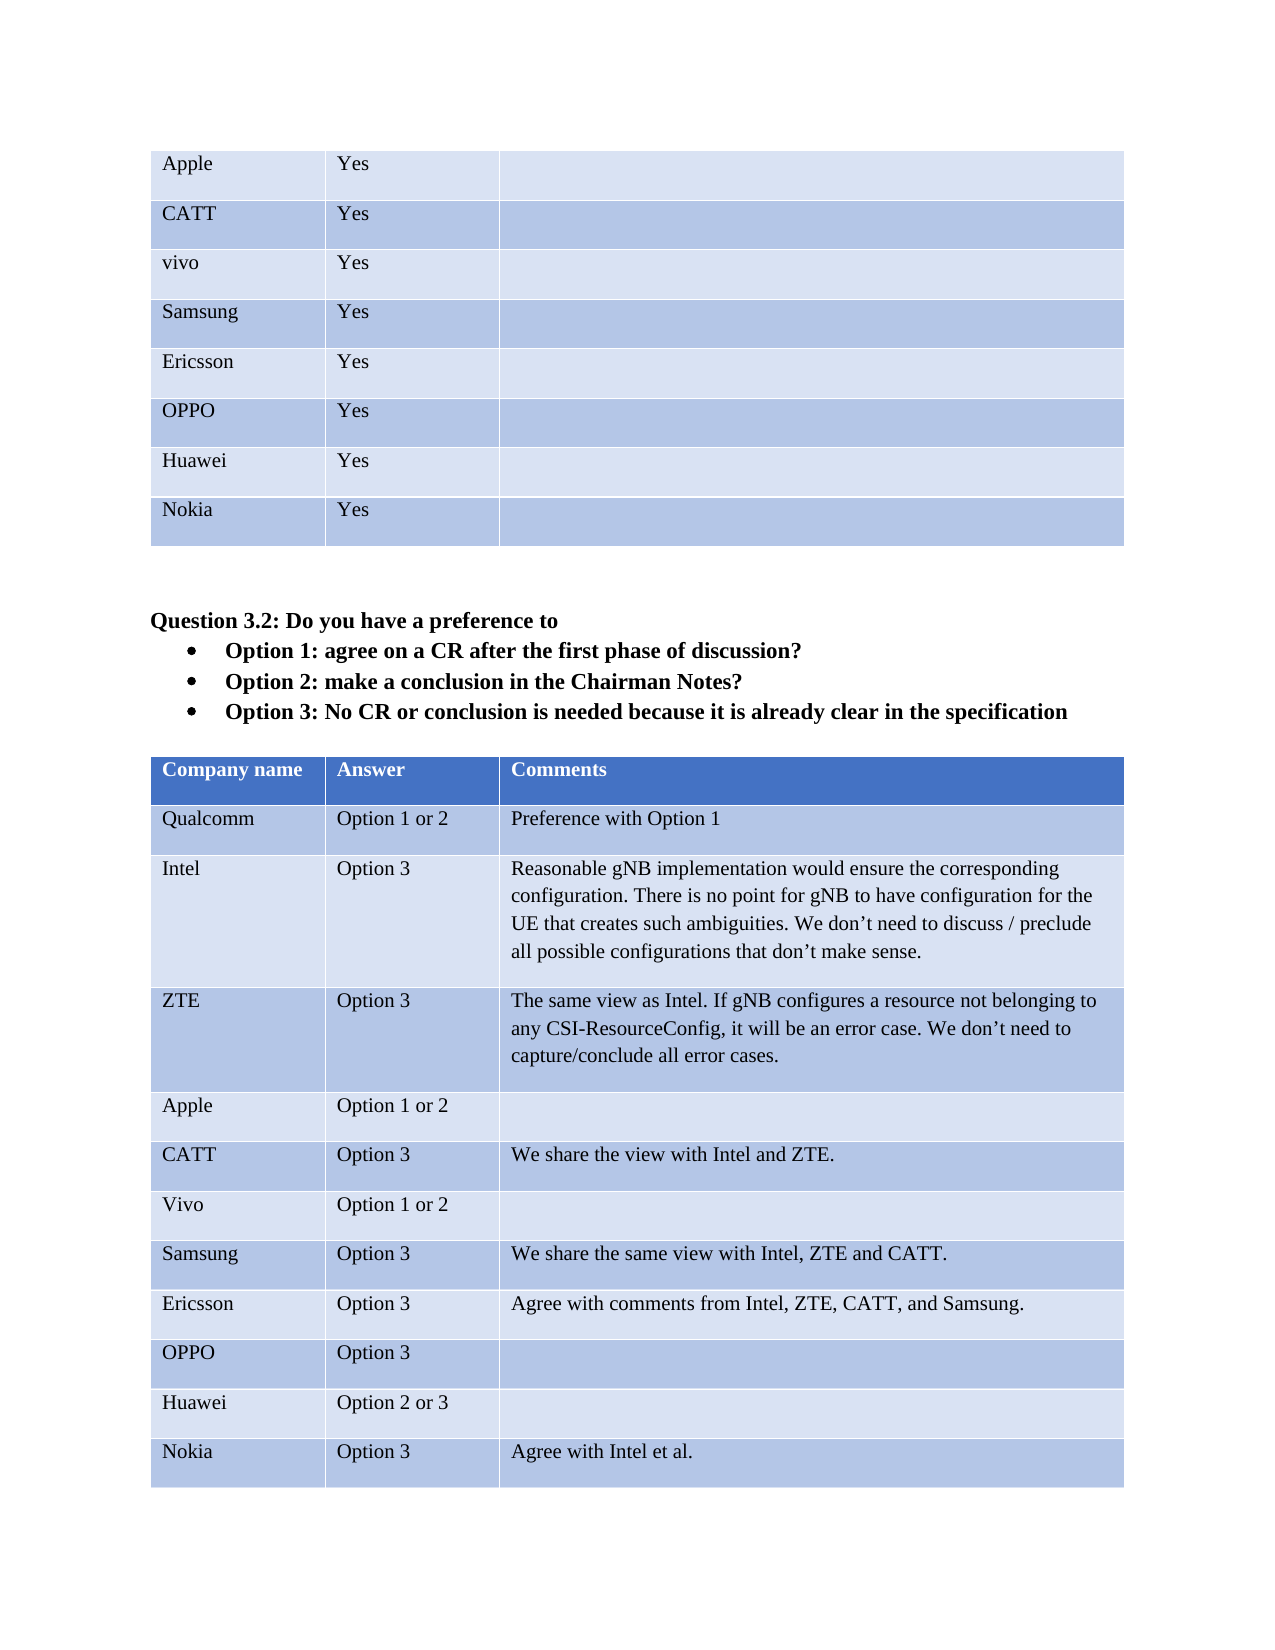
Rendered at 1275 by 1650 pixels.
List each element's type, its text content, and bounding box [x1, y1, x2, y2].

table_cell The same view as Intel. If gNB configures a resource not belonging to any CSI-ResourceConfig, it will be an error case. We don’t need to capture/conclude all error cases. [500, 988, 1124, 1092]
table_cell Option 2 or 3 [326, 1390, 499, 1438]
table_cell CATT [151, 201, 325, 249]
table_cell [500, 1340, 1124, 1388]
table_cell Yes [326, 448, 499, 496]
table_cell Apple [151, 151, 325, 199]
table_cell Yes [326, 201, 499, 249]
table_cell We share the same view with Intel, ZTE and CATT. [500, 1241, 1124, 1289]
table_cell Huawei [151, 1390, 325, 1438]
table_header Answer [326, 757, 499, 805]
table_cell [500, 300, 1124, 348]
table_cell Samsung [151, 1241, 325, 1289]
table_cell Apple [151, 1093, 325, 1141]
table_cell Agree with Intel et al. [500, 1439, 1124, 1487]
table_cell Nokia [151, 1439, 325, 1487]
table_cell [500, 1192, 1124, 1240]
table_cell Option 3 [326, 1291, 499, 1339]
table_cell Option 1 or 2 [326, 806, 499, 855]
table_cell Huawei [151, 448, 325, 496]
table_cell vivo [151, 250, 325, 298]
table_cell Nokia [151, 498, 325, 546]
table_cell OPPO [151, 1340, 325, 1388]
table_cell [500, 399, 1124, 447]
table_cell We share the view with Intel and ZTE. [500, 1142, 1124, 1191]
table_cell [500, 1390, 1124, 1438]
table_cell Samsung [151, 300, 325, 348]
table_cell Option 3 [326, 1340, 499, 1388]
table_cell Ericsson [151, 1291, 325, 1339]
list Option 3: No CR or conclusion is needed because it is already clear in the specification [187, 698, 1125, 724]
table_cell [500, 250, 1124, 298]
table_cell Intel [151, 856, 325, 987]
table_cell Option 3 [326, 856, 499, 987]
table_cell Yes [326, 498, 499, 546]
list Option 2: make a conclusion in the Chairman Notes? [187, 668, 1125, 694]
table_cell Option 1 or 2 [326, 1093, 499, 1141]
table_cell Yes [326, 250, 499, 298]
table_cell Option 3 [326, 1241, 499, 1289]
table_cell Preference with Option 1 [500, 806, 1124, 855]
table_cell Vivo [151, 1192, 325, 1240]
table_cell [500, 498, 1124, 546]
table_cell Yes [326, 151, 499, 199]
table_cell ZTE [151, 988, 325, 1092]
table_cell [500, 448, 1124, 496]
table_cell Yes [326, 349, 499, 397]
table_header Company name [151, 757, 325, 805]
table_cell [500, 151, 1124, 199]
text Question 3.2: Do you have a preference to [150, 607, 1125, 634]
table_cell Option 3 [326, 988, 499, 1092]
table_cell [500, 201, 1124, 249]
table_cell Reasonable gNB implementation would ensure the corresponding configuration. There is no point for gNB to have configuration for the UE that creates such ambiguities. We don’t need to discuss / preclude all possible configurations that don’t make sense. [500, 856, 1124, 987]
table_cell CATT [151, 1142, 325, 1191]
table_header Comments [500, 757, 1124, 805]
table_cell Option 3 [326, 1439, 499, 1487]
table_cell [500, 1093, 1124, 1141]
table_cell Yes [326, 300, 499, 348]
table_cell Agree with comments from Intel, ZTE, CATT, and Samsung. [500, 1291, 1124, 1339]
list Option 1: agree on a CR after the first phase of discussion? [187, 637, 1125, 664]
table_cell Yes [326, 399, 499, 447]
table_cell Option 3 [326, 1142, 499, 1191]
table_cell OPPO [151, 399, 325, 447]
table_cell Qualcomm [151, 806, 325, 855]
table_cell Ericsson [151, 349, 325, 397]
table_cell Option 1 or 2 [326, 1192, 499, 1240]
table_cell [500, 349, 1124, 397]
